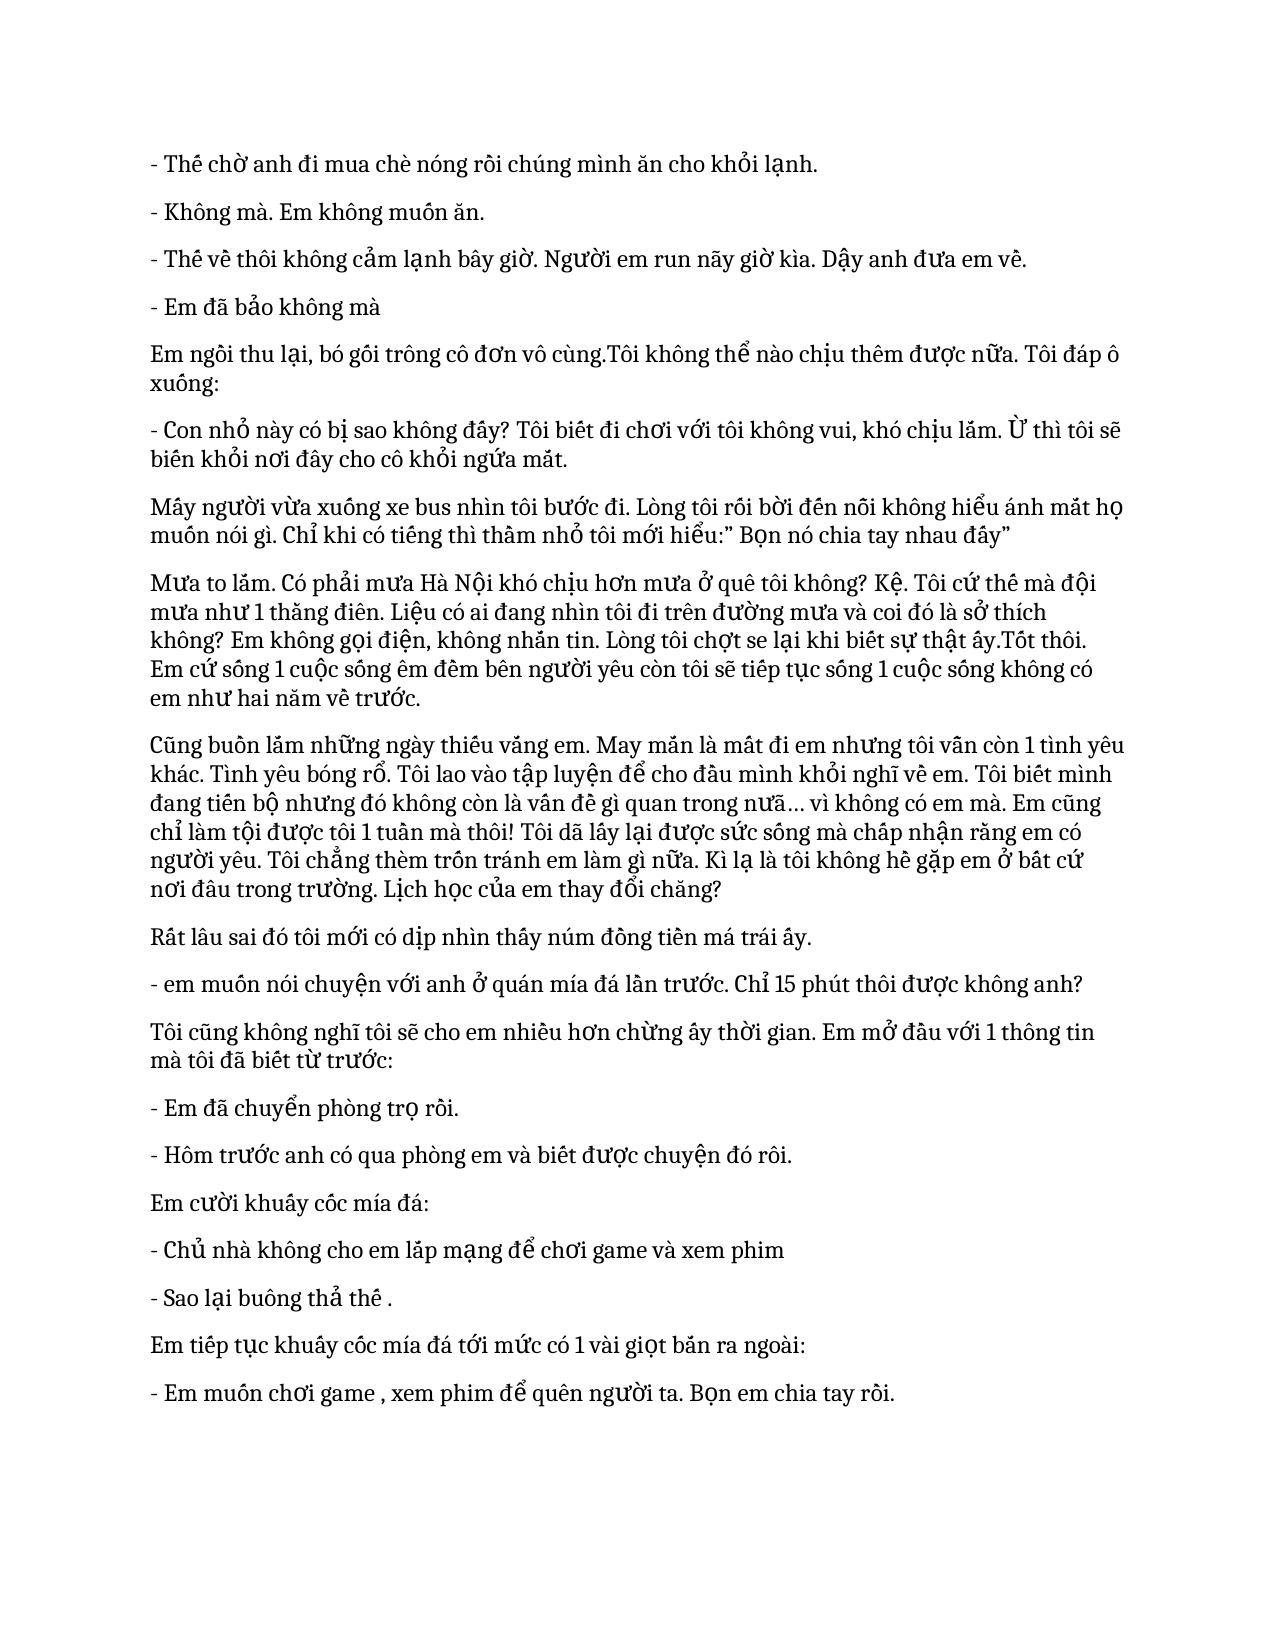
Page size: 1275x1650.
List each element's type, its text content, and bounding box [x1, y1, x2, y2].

text - Em đã bảo không mà [150, 292, 1125, 321]
text - Em đã chuyển phòng trọ rồi. [150, 1094, 1125, 1122]
text - Em muốn chơi game , xem phim để quên người ta. Bọn em chia tay rồi. [150, 1379, 1125, 1407]
text - Thế chờ anh đi mua chè nóng rồi chúng mình ăn cho khỏi lạnh. [150, 150, 1125, 179]
text Em ngồi thu lại, bó gối trông cô đơn vô cùng.Tôi không thể nào chịu thêm được nữa. Tôi đáp ô xuống: [150, 340, 1125, 397]
text - Hôm trước anh có qua phòng em và biết được chuyện đó rôi. [150, 1141, 1125, 1170]
text Mưa to lắm. Có phải mưa Hà Nội khó chịu hơn mưa ở quê tôi không? Kệ. Tôi cứ thế mà đội mưa như 1 thằng điên. Liệu có ai đang nhìn tôi đi trên đường mưa và coi đó là sở thích không? Em không gọi điện, không nhắn tin. Lòng tôi chợt se lại khi biết sự thật ấy.Tốt thôi. Em cứ sống 1 cuộc sống êm đềm bên người yêu còn tôi sẽ tiếp tục sống 1 cuộc sống không có em như hai năm về trước. [150, 569, 1125, 712]
text Em tiếp tục khuấy cốc mía đá tới mức có 1 vài giọt bắn ra ngoài: [150, 1331, 1125, 1360]
text - Chủ nhà không cho em lắp mạng để chơi game và xem phim [150, 1236, 1125, 1265]
text - Sao lại buông thả thế . [150, 1284, 1125, 1312]
text - Không mà. Em không muốn ăn. [150, 197, 1125, 226]
text - Con nhỏ này có bị sao không đấy? Tôi biết đi chơi với tôi không vui, khó chịu lắm. Ừ thì tôi sẽ biến khỏi nơi đây cho cô khỏi ngứa mắt. [150, 416, 1125, 474]
text - Thế về thôi không cảm lạnh bây giờ. Người em run nãy giờ kìa. Dậy anh đưa em về. [150, 245, 1125, 274]
text Rất lâu sai đó tôi mới có dịp nhìn thấy núm đồng tiền má trái ấy. [150, 922, 1125, 951]
text Tôi cũng không nghĩ tôi sẽ cho em nhiều hơn chừng ấy thời gian. Em mở đầu với 1 thông tin mà tôi đã biết từ trước: [150, 1017, 1125, 1075]
text Cũng buồn lắm những ngày thiếu vắng em. May mắn là mất đi em nhưng tôi vẫn còn 1 tình yêu khác. Tình yêu bóng rổ. Tôi lao vào tập luyện để cho đầu mình khỏi nghĩ về em. Tôi biết mình đang tiến bộ nhưng đó không còn là vấn đề gì quan trong nưã… vì không có em mà. Em cũng chỉ làm tội được tôi 1 tuần mà thôi! Tôi dã lấy lại được sức sống mà chấp nhận rằng em có người yêu. Tôi chẳng thèm trốn tránh em làm gì nữa. Kì lạ là tôi không hề gặp em ở bất cứ nơi đâu trong trường. Lịch học của em thay đổi chăng? [150, 731, 1125, 904]
text Mấy người vừa xuống xe bus nhìn tôi bước đi. Lòng tôi rối bời đến nỗi không hiểu ánh mắt họ muốn nói gì. Chỉ khi có tiếng thì thầm nhỏ tôi mới hiểu:” Bọn nó chia tay nhau đấy” [150, 492, 1125, 550]
text Em cười khuấy cốc mía đá: [150, 1189, 1125, 1217]
text - em muốn nói chuyện với anh ở quán mía đá lần trước. Chỉ 15 phút thôi được không anh? [150, 970, 1125, 999]
